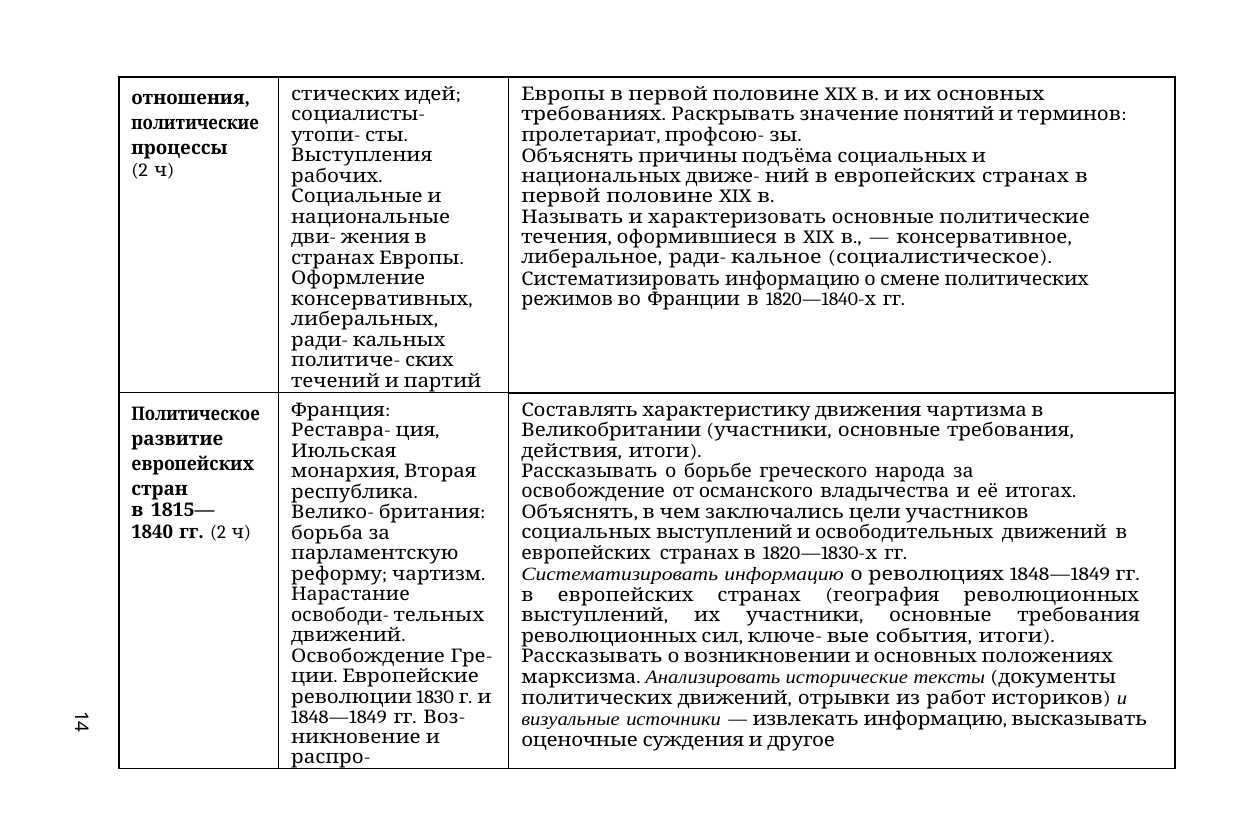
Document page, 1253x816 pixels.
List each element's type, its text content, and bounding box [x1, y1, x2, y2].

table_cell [279, 393, 508, 767]
table_header отношения, политические процессы (2 ч) [120, 78, 278, 392]
table_header стических идей; социалисты-утопи- сты. Выступления рабочих. Социальные и национальные дви- жения в странах Европы. Оформление консервативных, либеральных, ради- кальных политиче- ских течений и партий [279, 78, 508, 392]
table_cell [120, 393, 278, 767]
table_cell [509, 394, 1174, 767]
table_header Европы в первой половине XIX в. и их основных требованиях. Раскрывать значение понятий и терминов: пролетариат, профсою- зы. Объяснять причины подъёма социальных и национальных движе- ний в европейских странах в первой половине XIX в. Называть и характеризовать основные политические течения, оформившиеся в XIX в., — консервативное, либеральное, ради- кальное (социалистическое). Систематизировать информацию о смене политических режимов во Франции в 1820—1840-х гг. [509, 78, 1174, 392]
